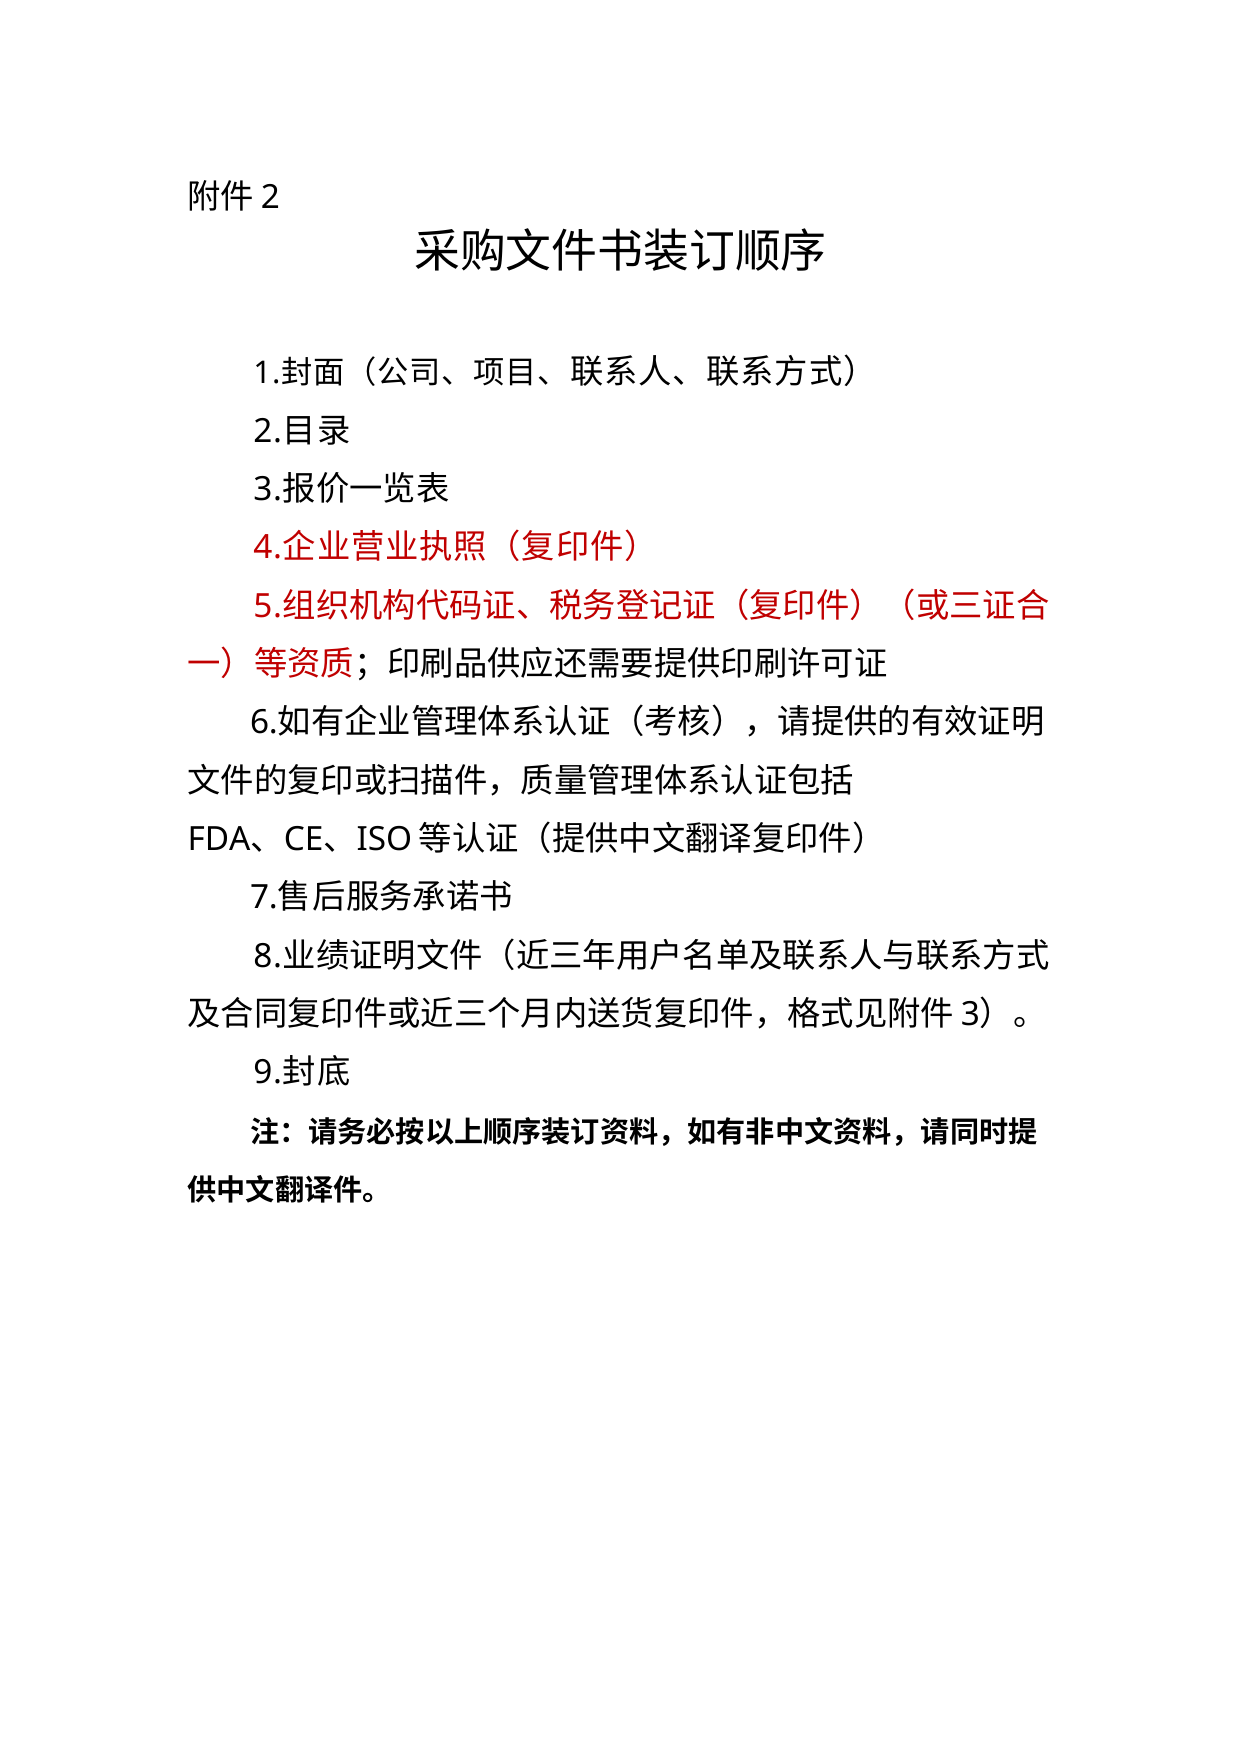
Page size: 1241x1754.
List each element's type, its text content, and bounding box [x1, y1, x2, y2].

text 5.组织机构代码证、税务登记证（复印件）（或三证合一）等资质；印刷品供应还需要提供印刷许可证 [187, 570, 1053, 687]
text 8.业绩证明文件（近三年用户名单及联系人与联系方式及合同复印件或近三个月内送货复印件，格式见附件3）。 [187, 920, 1053, 1037]
text 1.封面（公司、项目、联系人、联系方式） [187, 337, 1053, 395]
text 3.报价一览表 [187, 454, 1053, 512]
text 4.企业营业执照（复印件） [187, 512, 1053, 570]
text 9.封底 [187, 1037, 1053, 1095]
text 6.如有企业管理体系认证（考核），请提供的有效证明文件的复印或扫描件，质量管理体系认证包括FDA、CE、ISO等认证（提供中文翻译复印件） [187, 687, 1053, 862]
text 注：请务必按以上顺序装订资料，如有非中文资料，请同时提供中文翻译件。 [187, 1095, 1053, 1212]
text 附件2 [187, 162, 1053, 220]
text 7.售后服务承诺书 [187, 862, 1053, 920]
text 采购文件书装订顺序 [187, 220, 1053, 279]
text 2.目录 [187, 395, 1053, 454]
